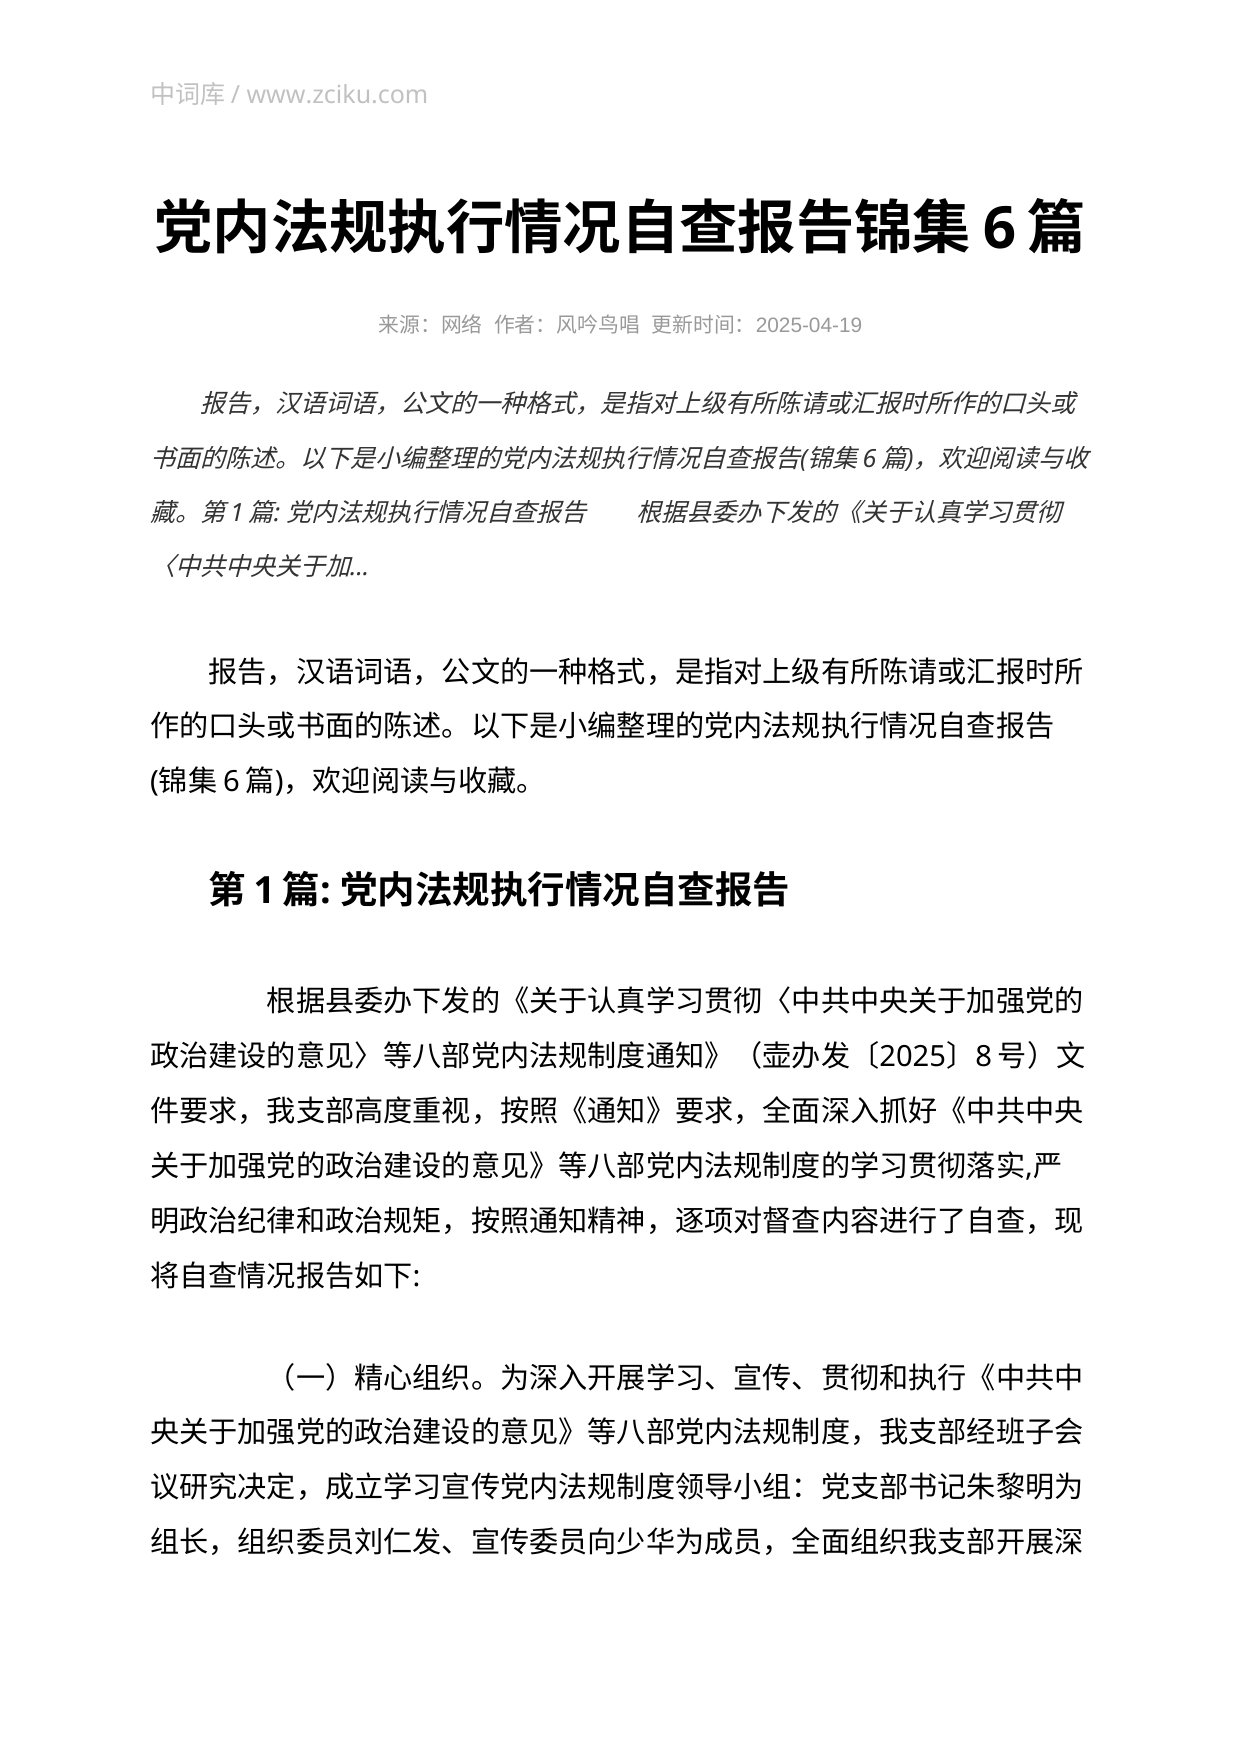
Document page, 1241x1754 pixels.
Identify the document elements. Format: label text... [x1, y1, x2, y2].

text 报告，汉语词语，公文的一种格式，是指对上级有所陈请或汇报时所作的口头或书面的陈述。以下是小编整理的党内法规执行情况自查报告(锦集6篇)，欢迎阅读与收藏。第1篇: 党内法规执行情况自查报告 根据县委办下发的《关于认真学习贯彻〈中共中央关于加... [150, 384, 1090, 583]
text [150, 1354, 1090, 1561]
subtitle 党内法规执行情况自查报告锦集6篇 [150, 181, 1090, 266]
text 来源：网络 作者：风吟鸟唱 更新时间：2025-04-19 [150, 313, 1090, 337]
text 报告，汉语词语，公文的一种格式，是指对上级有所陈请或汇报时所作的口头或书面的陈述。以下是小编整理的党内法规执行情况自查报告(锦集6篇)，欢迎阅读与收藏。 [150, 648, 1090, 800]
text 第1篇: 党内法规执行情况自查报告 [150, 860, 1090, 914]
text 根据县委办下发的《关于认真学习贯彻〈中共中央关于加强党的政治建设的意见〉等八部党内法规制度通知》（壶办发〔2025〕8号）文件要求，我支部高度重视，按照《通知》要求，全面深入抓好《中共中央关于加强党的政治建设的意见》等八部党内法规制度的学习贯彻落实,严明政治纪律和政治规矩，按照通知精神，逐项对督查内容进行了自查，现将自查情况报告如下: [150, 977, 1090, 1294]
